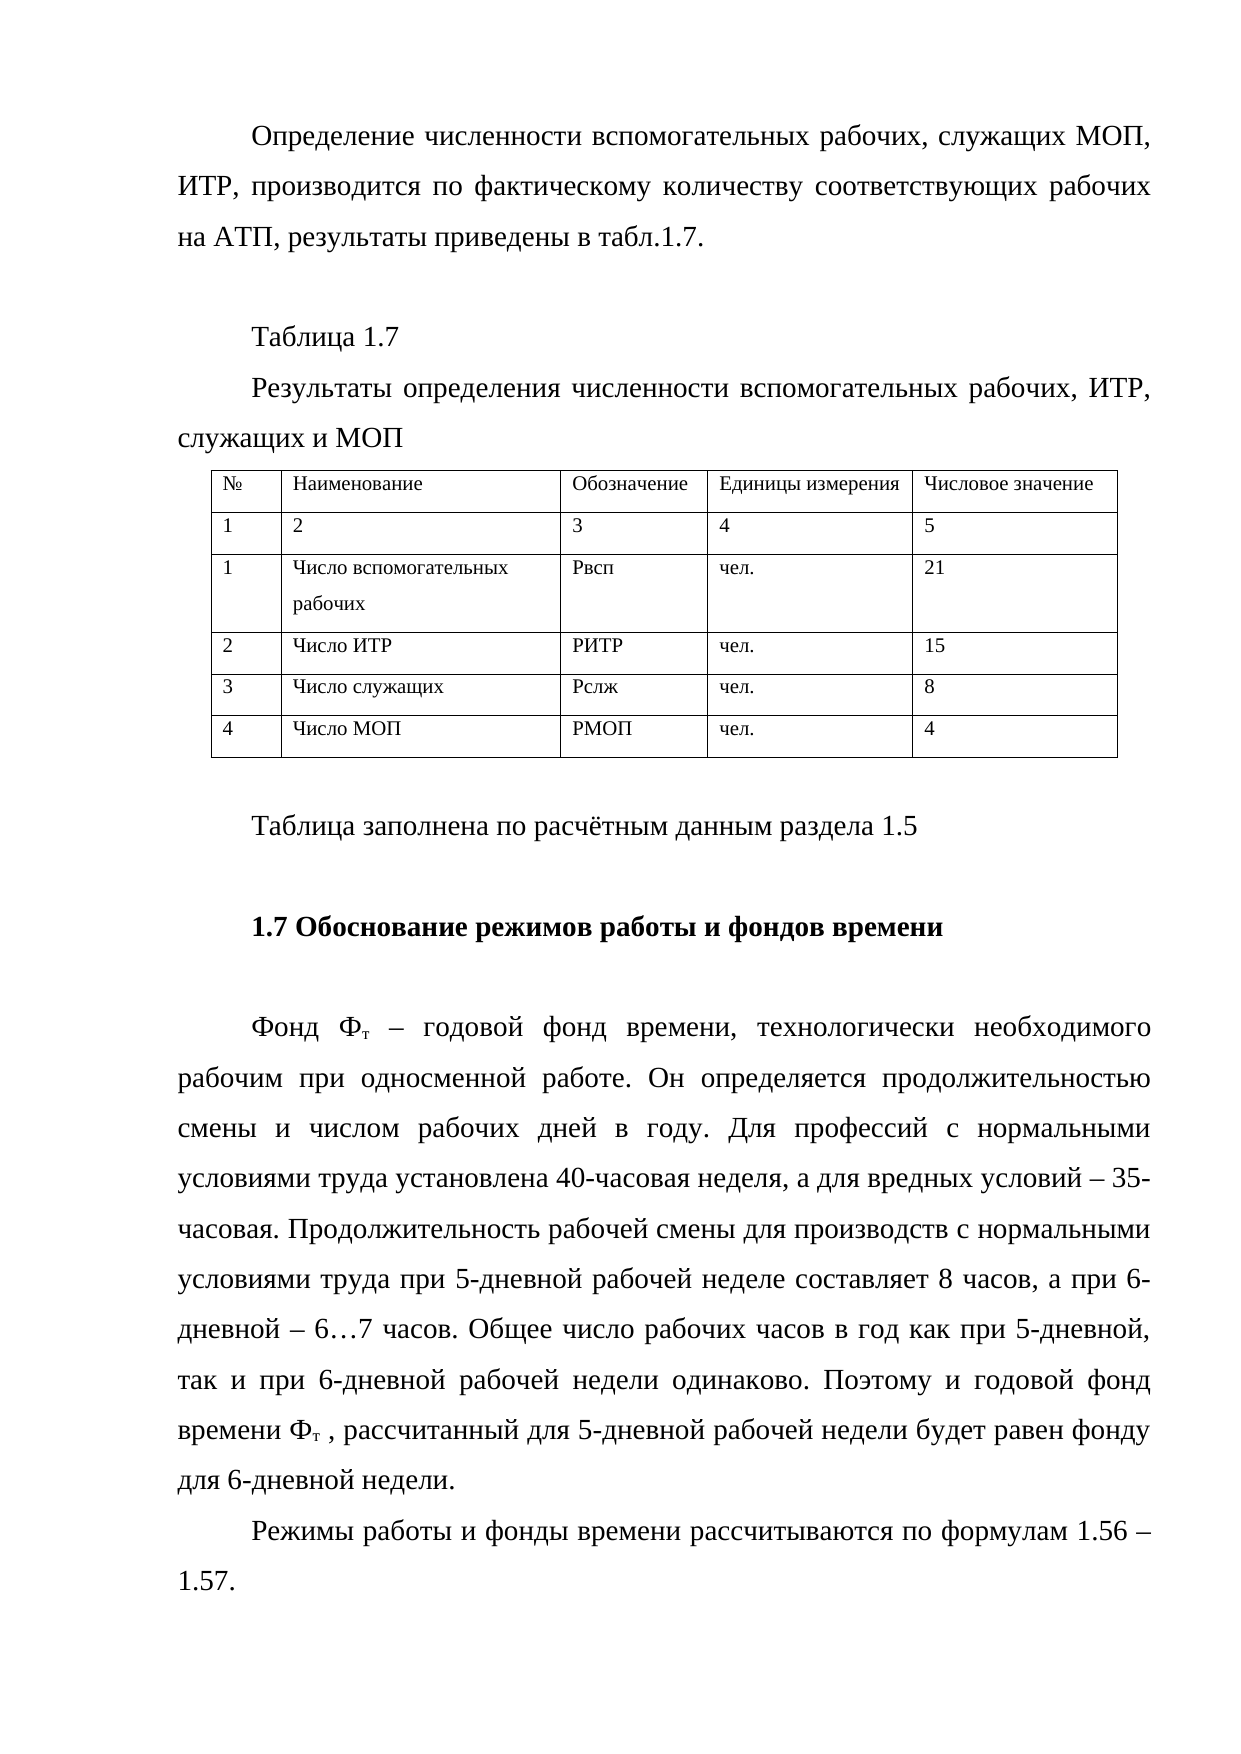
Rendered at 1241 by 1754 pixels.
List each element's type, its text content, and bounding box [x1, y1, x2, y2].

text 1.7 Обоснование режимов работы и фондов времени [177, 909, 1152, 942]
text Таблица заполнена по расчётным данным раздела 1.5 [177, 808, 1152, 842]
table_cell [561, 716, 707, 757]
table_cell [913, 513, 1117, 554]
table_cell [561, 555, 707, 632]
text Определение численности вспомогательных рабочих, служащих МОП, ИТР, производится по фактическому количеству соответствующих рабочих на АТП, результаты приведены в табл.1.7. [177, 118, 1152, 252]
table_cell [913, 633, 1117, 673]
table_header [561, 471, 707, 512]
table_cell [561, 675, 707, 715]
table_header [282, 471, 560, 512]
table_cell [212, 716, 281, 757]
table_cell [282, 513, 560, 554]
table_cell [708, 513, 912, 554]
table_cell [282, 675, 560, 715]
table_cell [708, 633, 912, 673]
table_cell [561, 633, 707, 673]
text Фонд Фт – годовой фонд времени, технологически необходимого рабочим при односменной работе. Он определяется продолжительностью смены и числом рабочих дней в году. Для профессий с нормальными условиями труда установлена 40-часовая неделя, а для вредных условий – 35-часовая. Продолжительность рабочей смены для производств с нормальными условиями труда при 5-дневной рабочей неделе составляет 8 часов, а при 6-дневной – 6…7 часов. Общее число рабочих часов в год как при 5-дневной, так и при 6-дневной рабочей недели одинаково. Поэтому и годовой фонд времени Фт , рассчитанный для 5-дневной рабочей недели будет равен фонду для 6-дневной недели. [177, 1009, 1152, 1496]
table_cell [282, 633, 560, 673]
text Режимы работы и фонды времени рассчитываются по формулам 1.56 – 1.57. [177, 1513, 1152, 1597]
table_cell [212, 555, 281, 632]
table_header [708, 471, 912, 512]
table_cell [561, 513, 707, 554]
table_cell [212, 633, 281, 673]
text Результаты определения численности вспомогательных рабочих, ИТР, служащих и МОП [177, 370, 1152, 453]
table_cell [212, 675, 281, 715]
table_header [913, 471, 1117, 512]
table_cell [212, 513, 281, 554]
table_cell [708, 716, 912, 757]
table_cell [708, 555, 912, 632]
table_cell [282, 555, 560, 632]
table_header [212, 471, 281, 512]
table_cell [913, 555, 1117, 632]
text Таблица 1.7 [177, 319, 1152, 353]
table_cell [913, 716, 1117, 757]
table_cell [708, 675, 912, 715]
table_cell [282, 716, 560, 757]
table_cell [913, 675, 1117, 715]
